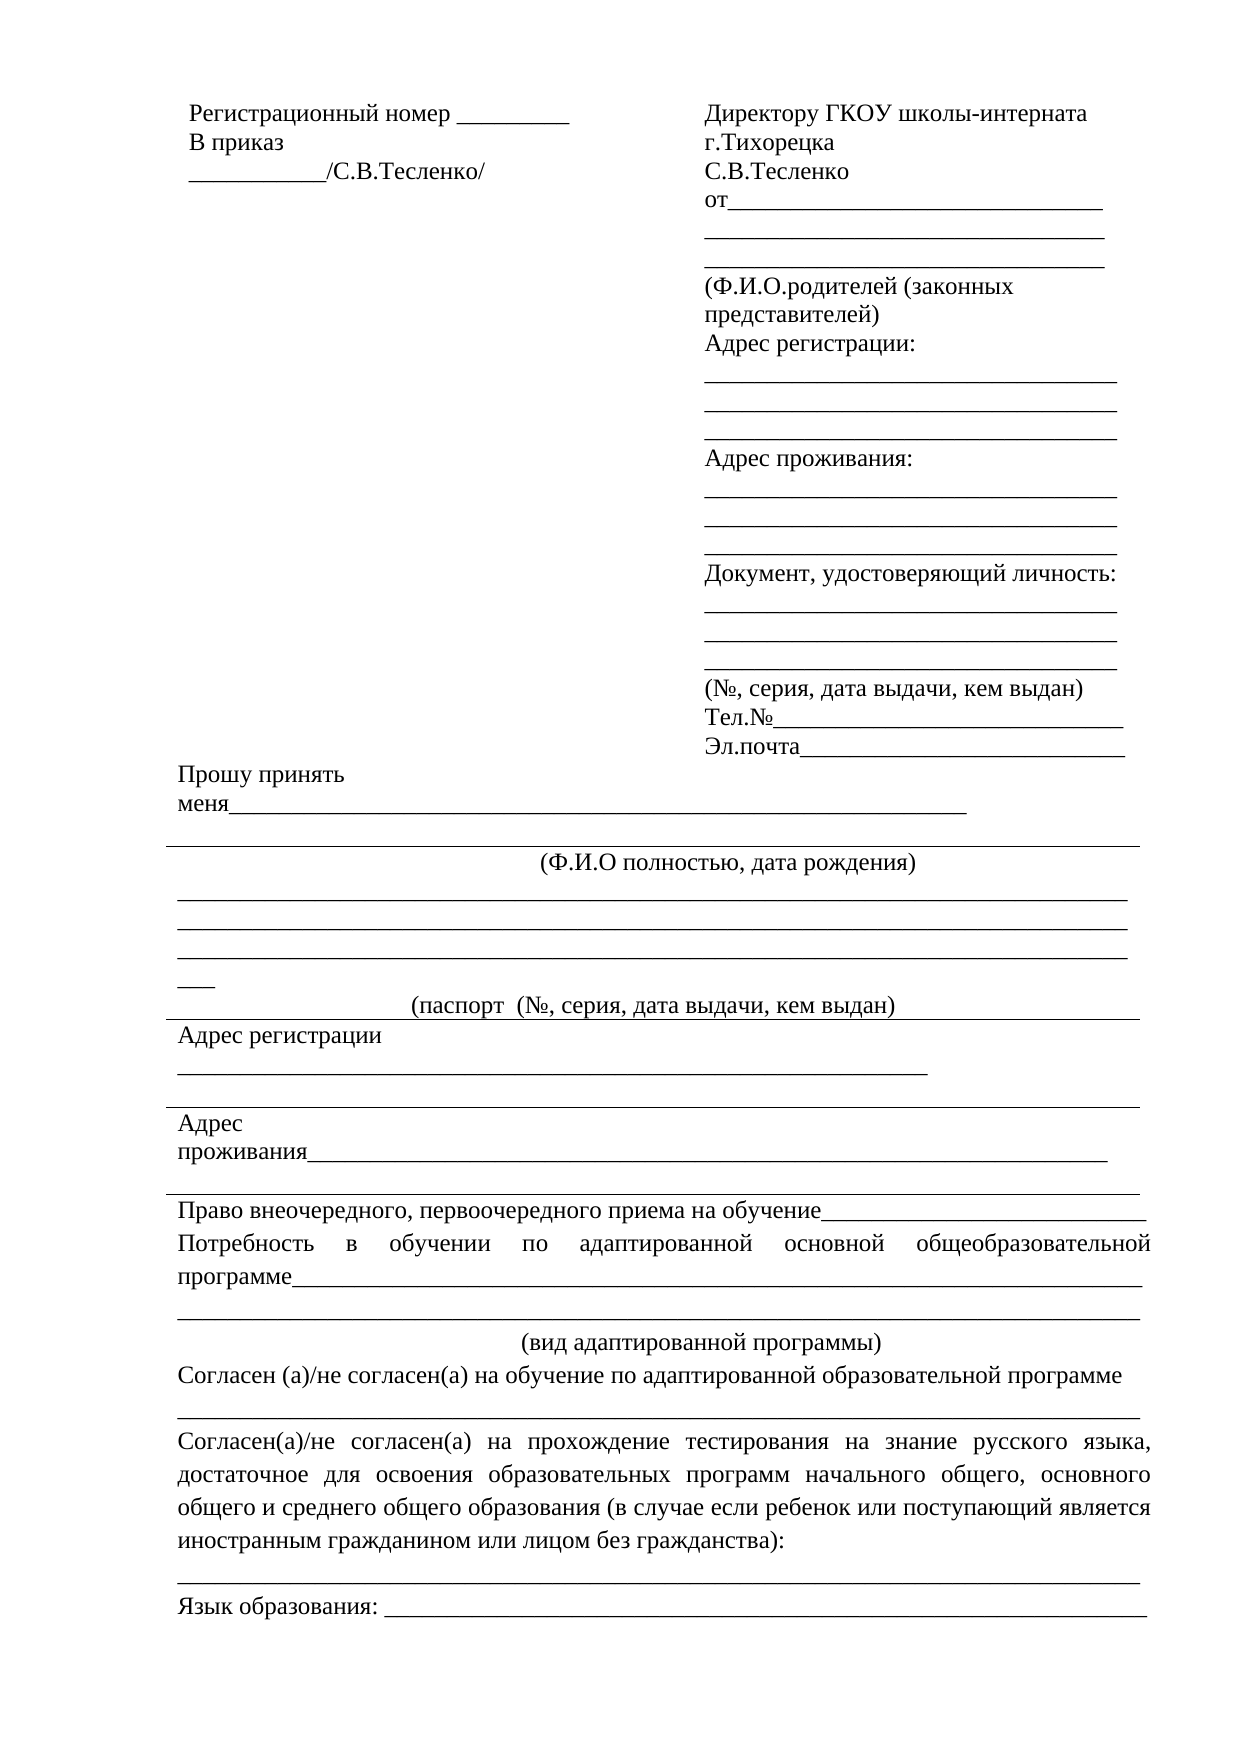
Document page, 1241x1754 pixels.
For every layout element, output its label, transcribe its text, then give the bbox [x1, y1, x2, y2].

text _____________________________________________________________________________ [177, 1393, 1152, 1422]
table_header Регистрационный номер _________ В приказ ___________/С.В.Тесленко/ [177, 98, 693, 759]
text Согласен(а)/не согласен(а) на прохождение тестирования на знание русского языка, достаточное для освоения образовательных программ начального общего, основного общего и среднего общего образования (в случае если ребенок или поступающий является иностранным гражданином или лицом без гражданства): [177, 1426, 1152, 1554]
table_cell Адрес проживания________________________________________________________________ [166, 1108, 1140, 1194]
table_cell (Ф.И.О полностью, дата рождения) _______________________________________________________________________________________________________________________________________________________________________________________________________________________________________ (паспорт (№, серия, дата выдачи, кем выдан) [166, 847, 1140, 1019]
table_header Прошу принять меня___________________________________________________________ [166, 760, 1140, 846]
table_header Директору ГКОУ школы-интерната г.Тихорецка С.В.Тесленко от______________________________ ________________________________ ________________________________ (Ф.И.О.родителей (законных представителей) Адрес регистрации: _________________________________ _________________________________ _________________________________ Адрес проживания: _________________________________ _________________________________ _________________________________ Документ, удостоверяющий личность: _________________________________ _________________________________ _________________________________ (№, серия, дата выдачи, кем выдан) Тел.№____________________________ Эл.почта__________________________ [693, 98, 1152, 759]
text Право внеочередного, первоочередного приема на обучение__________________________ [177, 1195, 1152, 1224]
text Язык образования: _____________________________________________________________ [177, 1591, 1152, 1620]
text _____________________________________________________________________________ [177, 1558, 1152, 1587]
table_cell Адрес регистрации ____________________________________________________________ [166, 1020, 1140, 1107]
text _____________________________________________________________________________ [177, 1294, 1152, 1323]
text Потребность в обучении по адаптированной основной общеобразовательной программе____________________________________________________________________ [177, 1228, 1152, 1290]
text (вид адаптированной программы) [177, 1327, 1152, 1356]
text Согласен (а)/не согласен(а) на обучение по адаптированной образовательной программе [177, 1360, 1152, 1389]
